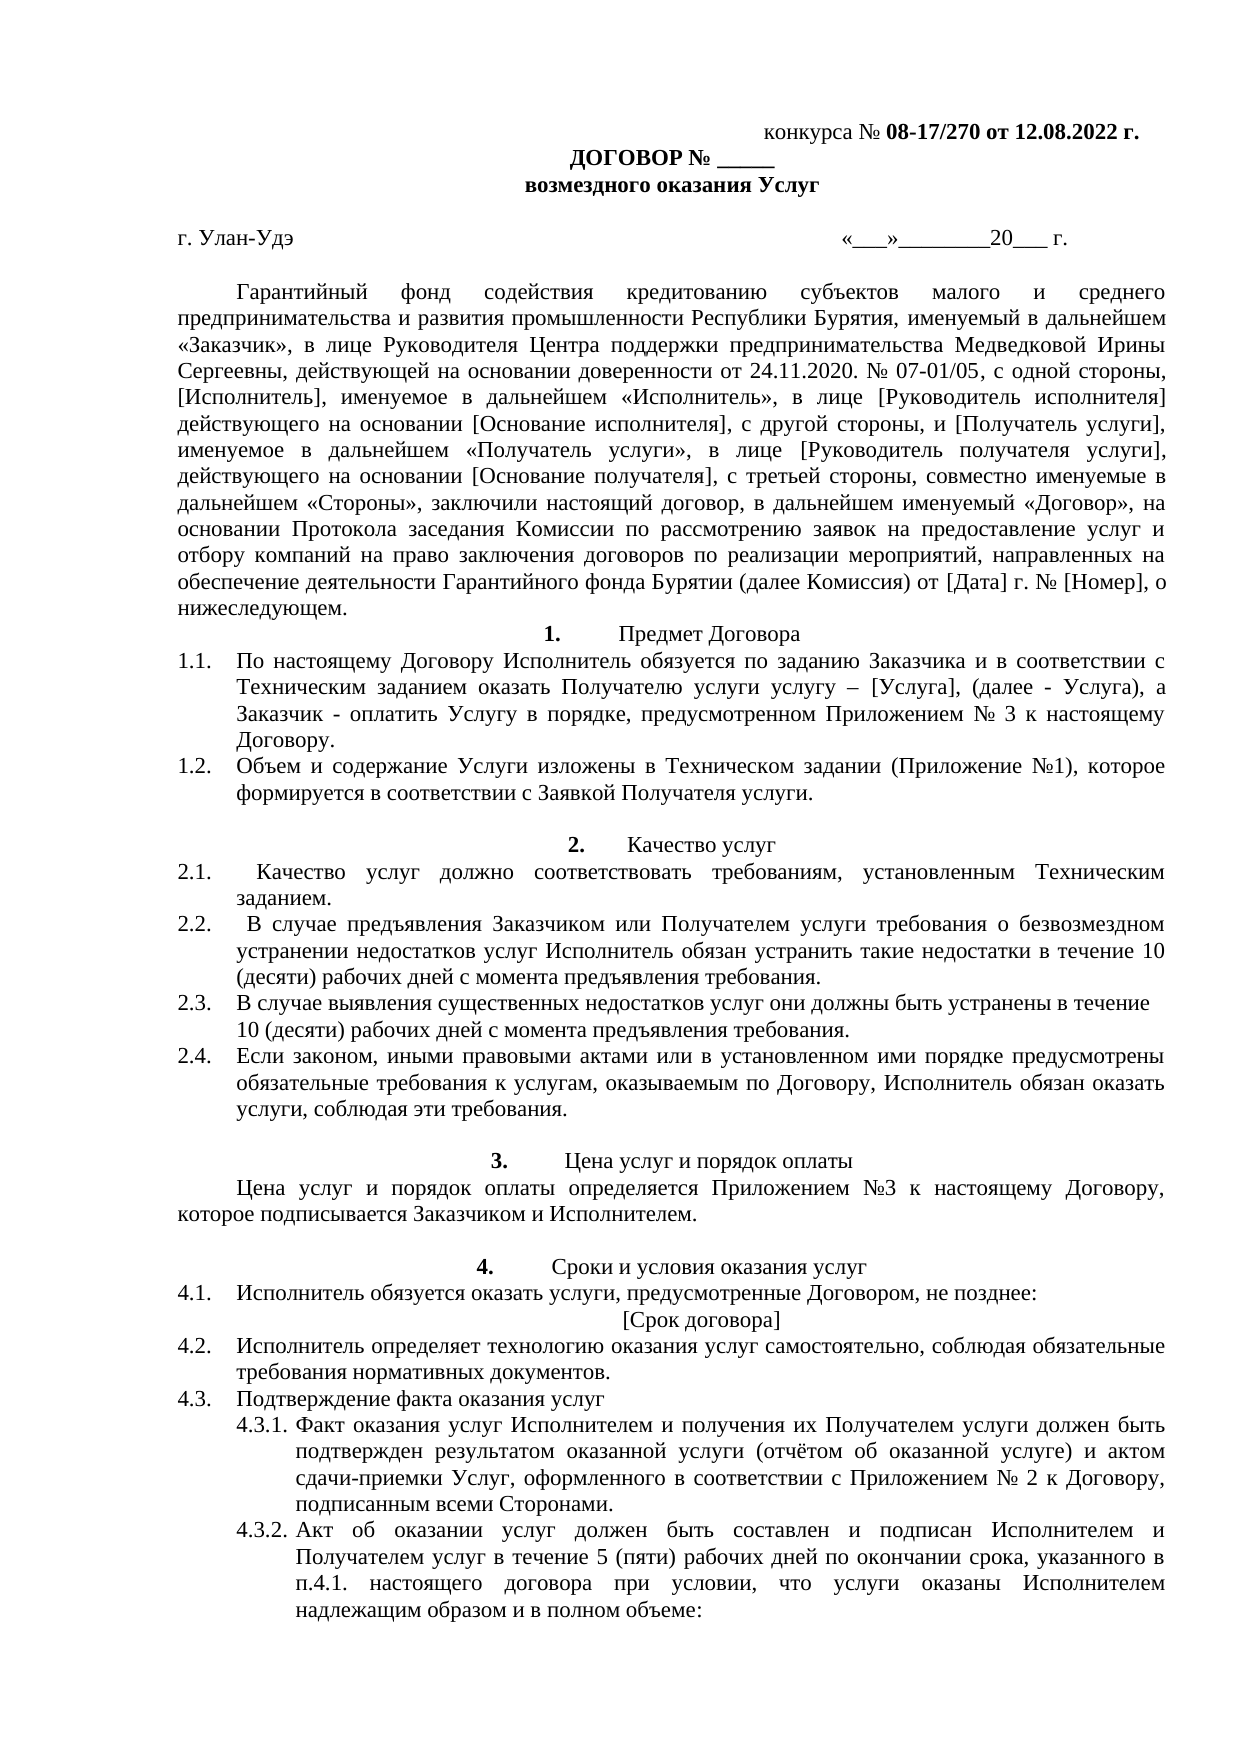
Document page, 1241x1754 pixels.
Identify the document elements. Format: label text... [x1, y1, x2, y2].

list Цена услуг и порядок оплаты [177, 1148, 1167, 1174]
list Исполнитель обязуется оказать услуги, предусмотренные Договором, не позднее: [177, 1279, 1167, 1306]
text г. Улан-Удэ «___»________20___ г. [177, 223, 1167, 250]
list Подтверждение факта оказания услуг [177, 1385, 1167, 1411]
text Цена услуг и порядок оплаты определяется Приложением №3 к настоящему Договору, которое подписывается Заказчиком и Исполнителем. [177, 1174, 1167, 1227]
list Исполнитель определяет технологию оказания услуг самостоятельно, соблюдая обязательные требования нормативных документов. [177, 1332, 1167, 1385]
list В случае выявления существенных недостатков услуг они должны быть устранены в течение 10 (десяти) рабочих дней с момента предъявления требования. [177, 989, 1167, 1042]
text Гарантийный фонд содействия кредитованию субъектов малого и среднего предпринимательства и развития промышленности Республики Бурятия, именуемый в дальнейшем «Заказчик», в лице Руководителя Центра поддержки предпринимательства Медведковой Ирины Сергеевны, действующей на основании доверенности от 24.11.2020. № 07-01/05, с одной стороны, [Исполнитель], именуемое в дальнейшем «Исполнитель», в лице [Руководитель исполнителя] действующего на основании [Основание исполнителя], с другой стороны, и [Получатель услуги], именуемое в дальнейшем «Получатель услуги», в лице [Руководитель получателя услуги], действующего на основании [Основание получателя], с третьей стороны, совместно именуемые в дальнейшем «Стороны», заключили настоящий договор, в дальнейшем именуемый «Договор», на основании Протокола заседания Комиссии по рассмотрению заявок на предоставление услуг и отбору компаний на право заключения договоров по реализации мероприятий, направленных на обеспечение деятельности Гарантийного фонда Бурятии (далее Комиссия) от [Дата] г. № [Номер], о нижеследующем. [177, 278, 1167, 621]
text 1.2. Объем и содержание Услуги изложены в Техническом задании (Приложение №1), которое формируется в соответствии с Заявкой Получателя услуги. [177, 752, 1167, 805]
list Сроки и условия оказания услуг [177, 1253, 1167, 1279]
list Качество услуг [177, 831, 1167, 858]
text 1.1. По настоящему Договору Исполнитель обязуется по заданию Заказчика и в соответствии с Техническим заданием оказать Получателю услуги услугу – [Услуга], (далее - Услуга), а Заказчик - оплатить Услугу в порядке, предусмотренном Приложением № 3 к настоящему Договору. [177, 647, 1167, 752]
text возмездного оказания Услуг [177, 171, 1167, 197]
text [Срок договора] [236, 1306, 1167, 1332]
text ДОГОВОР № _____ [177, 144, 1167, 171]
list Если законом, иными правовыми актами или в установленном ими порядке предусмотрены обязательные требования к услугам, оказываемым по Договору, Исполнитель обязан оказать услуги, соблюдая эти требования. [177, 1042, 1167, 1121]
list В случае предъявления Заказчиком или Получателем услуги требования о безвозмездном устранении недостатков услуг Исполнитель обязан устранить такие недостатки в течение 10 (десяти) рабочих дней с момента предъявления требования. [177, 910, 1167, 989]
text конкурса № 08-17/270 от 12.08.2022 г. [162, 118, 1139, 144]
list Предмет Договора [177, 621, 1167, 647]
list Качество услуг должно соответствовать требованиям, установленным Техническим заданием. [177, 858, 1167, 910]
subtitle Акт об оказании услуг должен быть составлен и подписан Исполнителем и Получателем услуг в течение 5 (пяти) рабочих дней по окончании срока, указанного в п.4.1. настоящего договора при условии, что услуги оказаны Исполнителем надлежащим образом и в полном объеме: [236, 1517, 1167, 1622]
list Факт оказания услуг Исполнителем и получения их Получателем услуги должен быть подтвержден результатом оказанной услуги (отчётом об оказанной услуге) и актом сдачи-приемки Услуг, оформленного в соответствии с Приложением № 2 к Договору, подписанным всеми Сторонами. [236, 1411, 1167, 1517]
